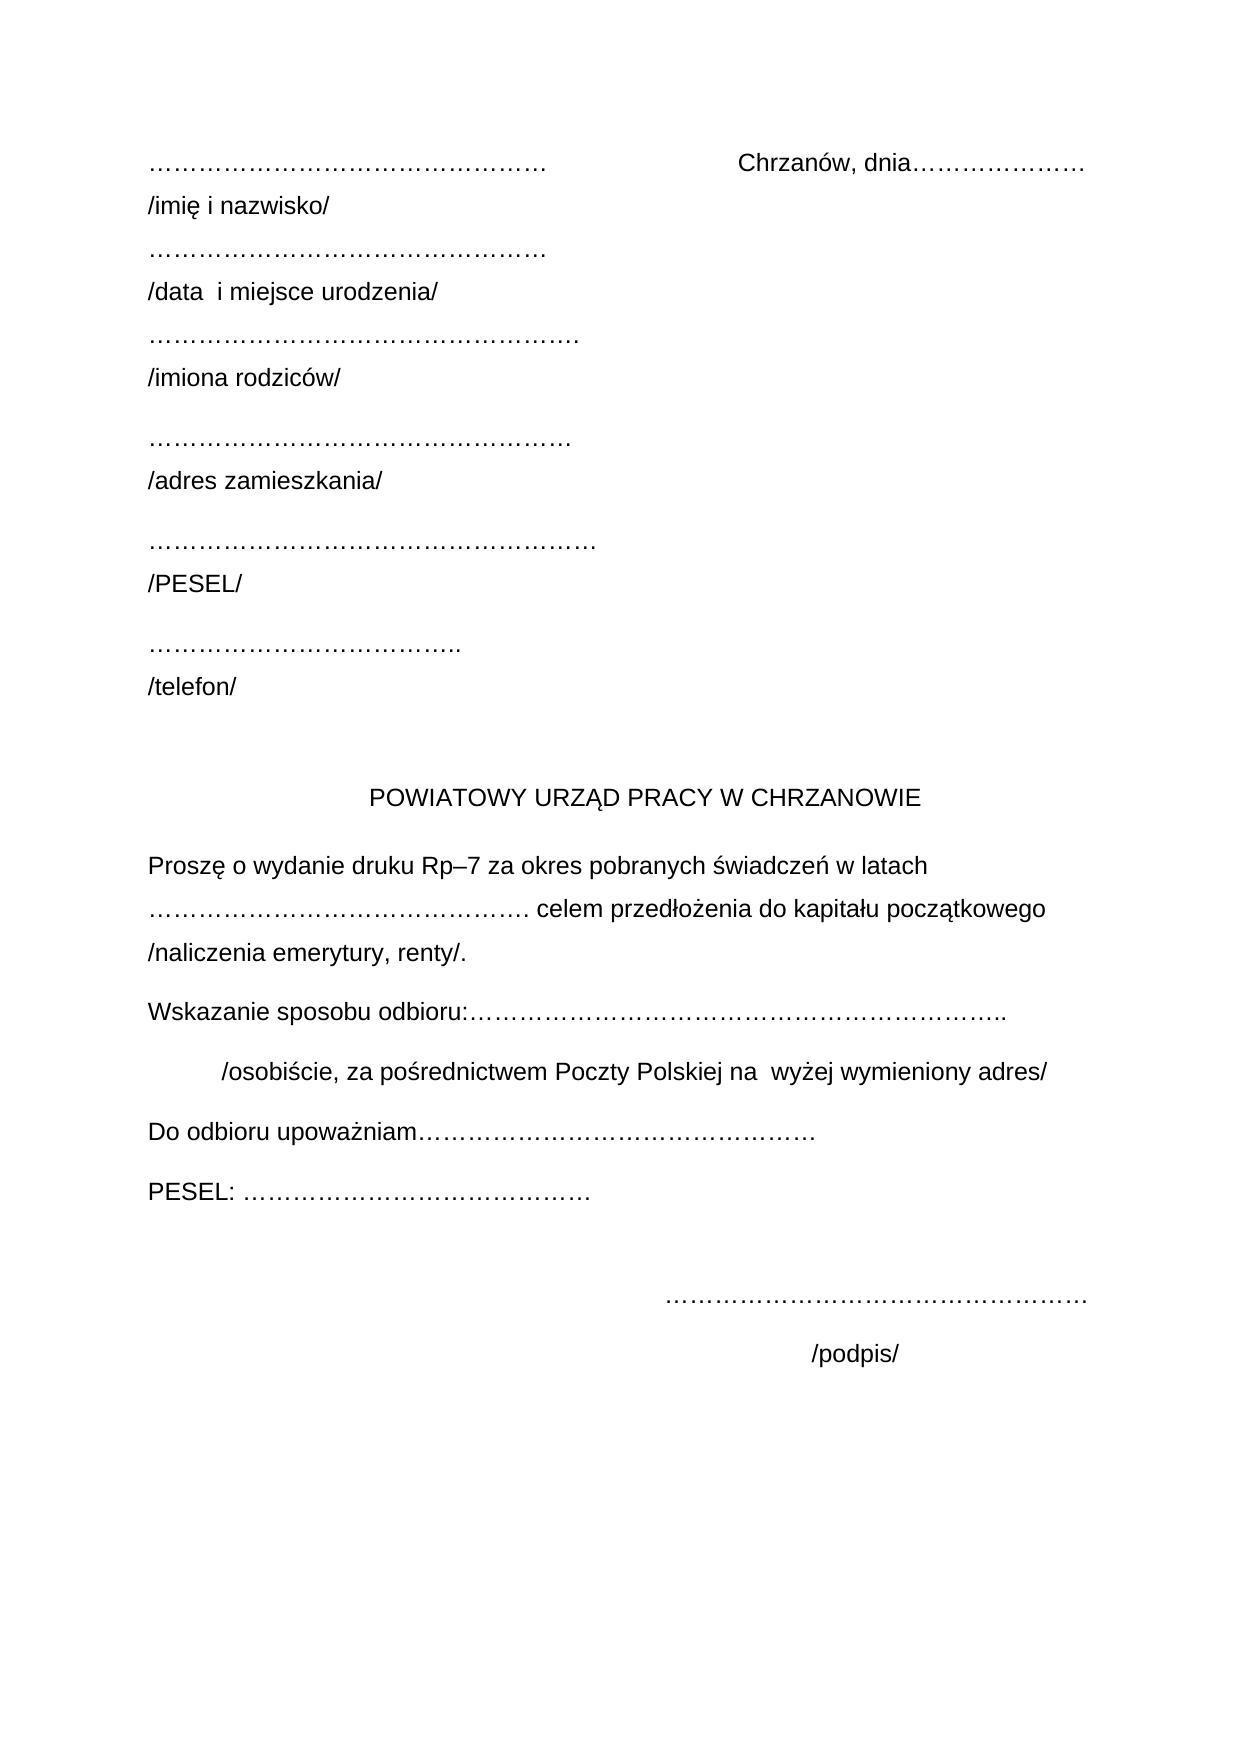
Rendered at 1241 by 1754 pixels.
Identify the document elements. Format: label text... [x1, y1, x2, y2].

text /podpis/ [811, 1339, 1093, 1368]
text Proszę o wydanie druku Rp–7 za okres pobranych świadczeń w latach ………………………………………. celem przedłożenia do kapitału początkowego /naliczenia emerytury, renty/. [148, 851, 1093, 966]
text …………………………………………… [148, 423, 1093, 452]
text ……………………………………………. [148, 320, 1093, 349]
text …………………………………………… [590, 1280, 1093, 1308]
text /data i miejsce urodzenia/ [148, 277, 1093, 306]
text /telefon/ [148, 672, 1093, 701]
text ………………………………………… Chrzanów, dnia………………… [148, 148, 1093, 176]
text /osobiście, za pośrednictwem Poczty Polskiej na wyżej wymieniony adres/ [148, 1057, 1093, 1086]
text ……………………………………………… [148, 526, 1093, 555]
text /imię i nazwisko/ ………………………………………… [148, 191, 1093, 263]
text PESEL: …………………………………… [148, 1177, 1093, 1206]
text ……………………………….. [148, 629, 1093, 658]
text /PESEL/ [148, 569, 1093, 598]
text /imiona rodziców/ [148, 363, 1093, 392]
text Do odbioru upoważniam………………………………………… [148, 1117, 1093, 1146]
text /adres zamieszkania/ [148, 466, 1093, 495]
text POWIATOWY URZĄD PRACY W CHRZANOWIE [295, 783, 1093, 812]
text Wskazanie sposobu odbioru:……………………………………………………….. [148, 997, 1093, 1026]
